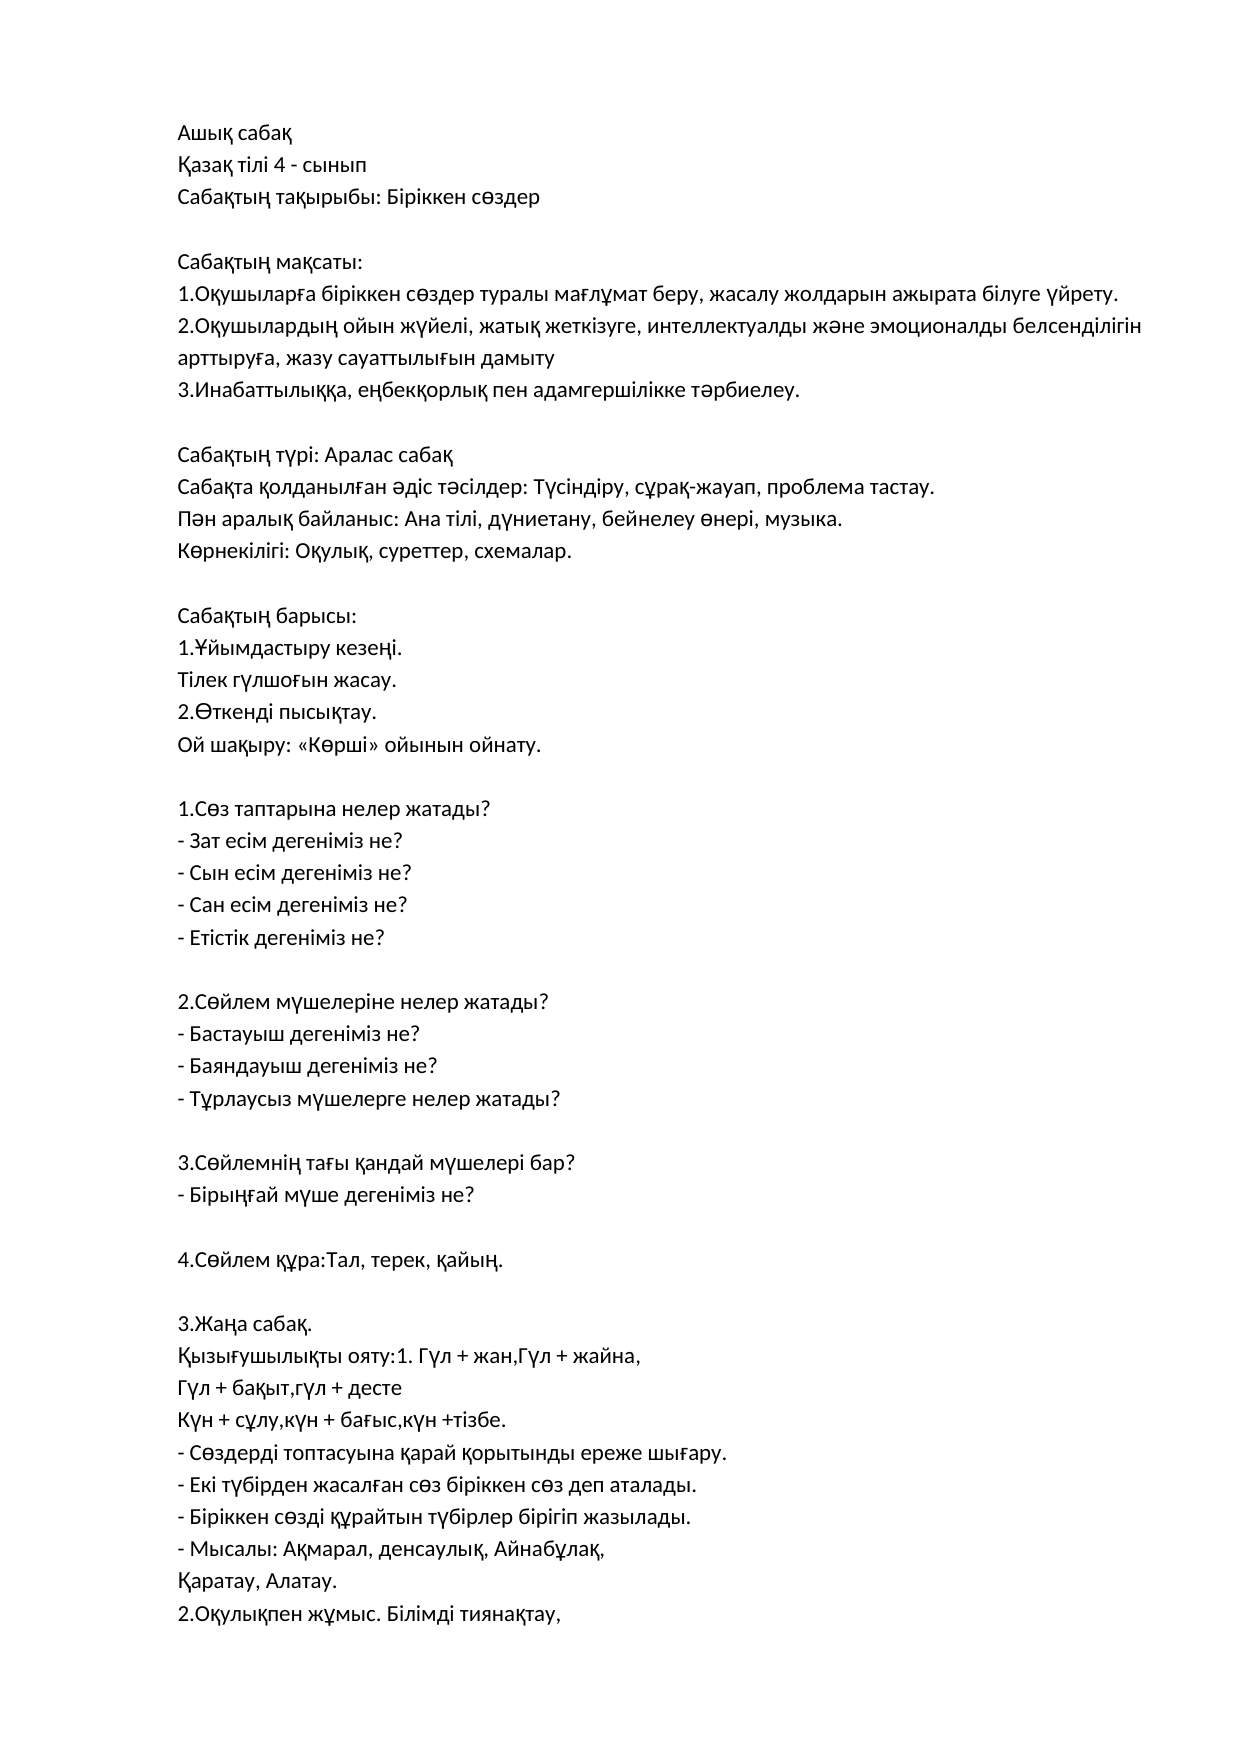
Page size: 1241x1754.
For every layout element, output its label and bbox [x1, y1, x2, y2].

text [177, 118, 1152, 1627]
